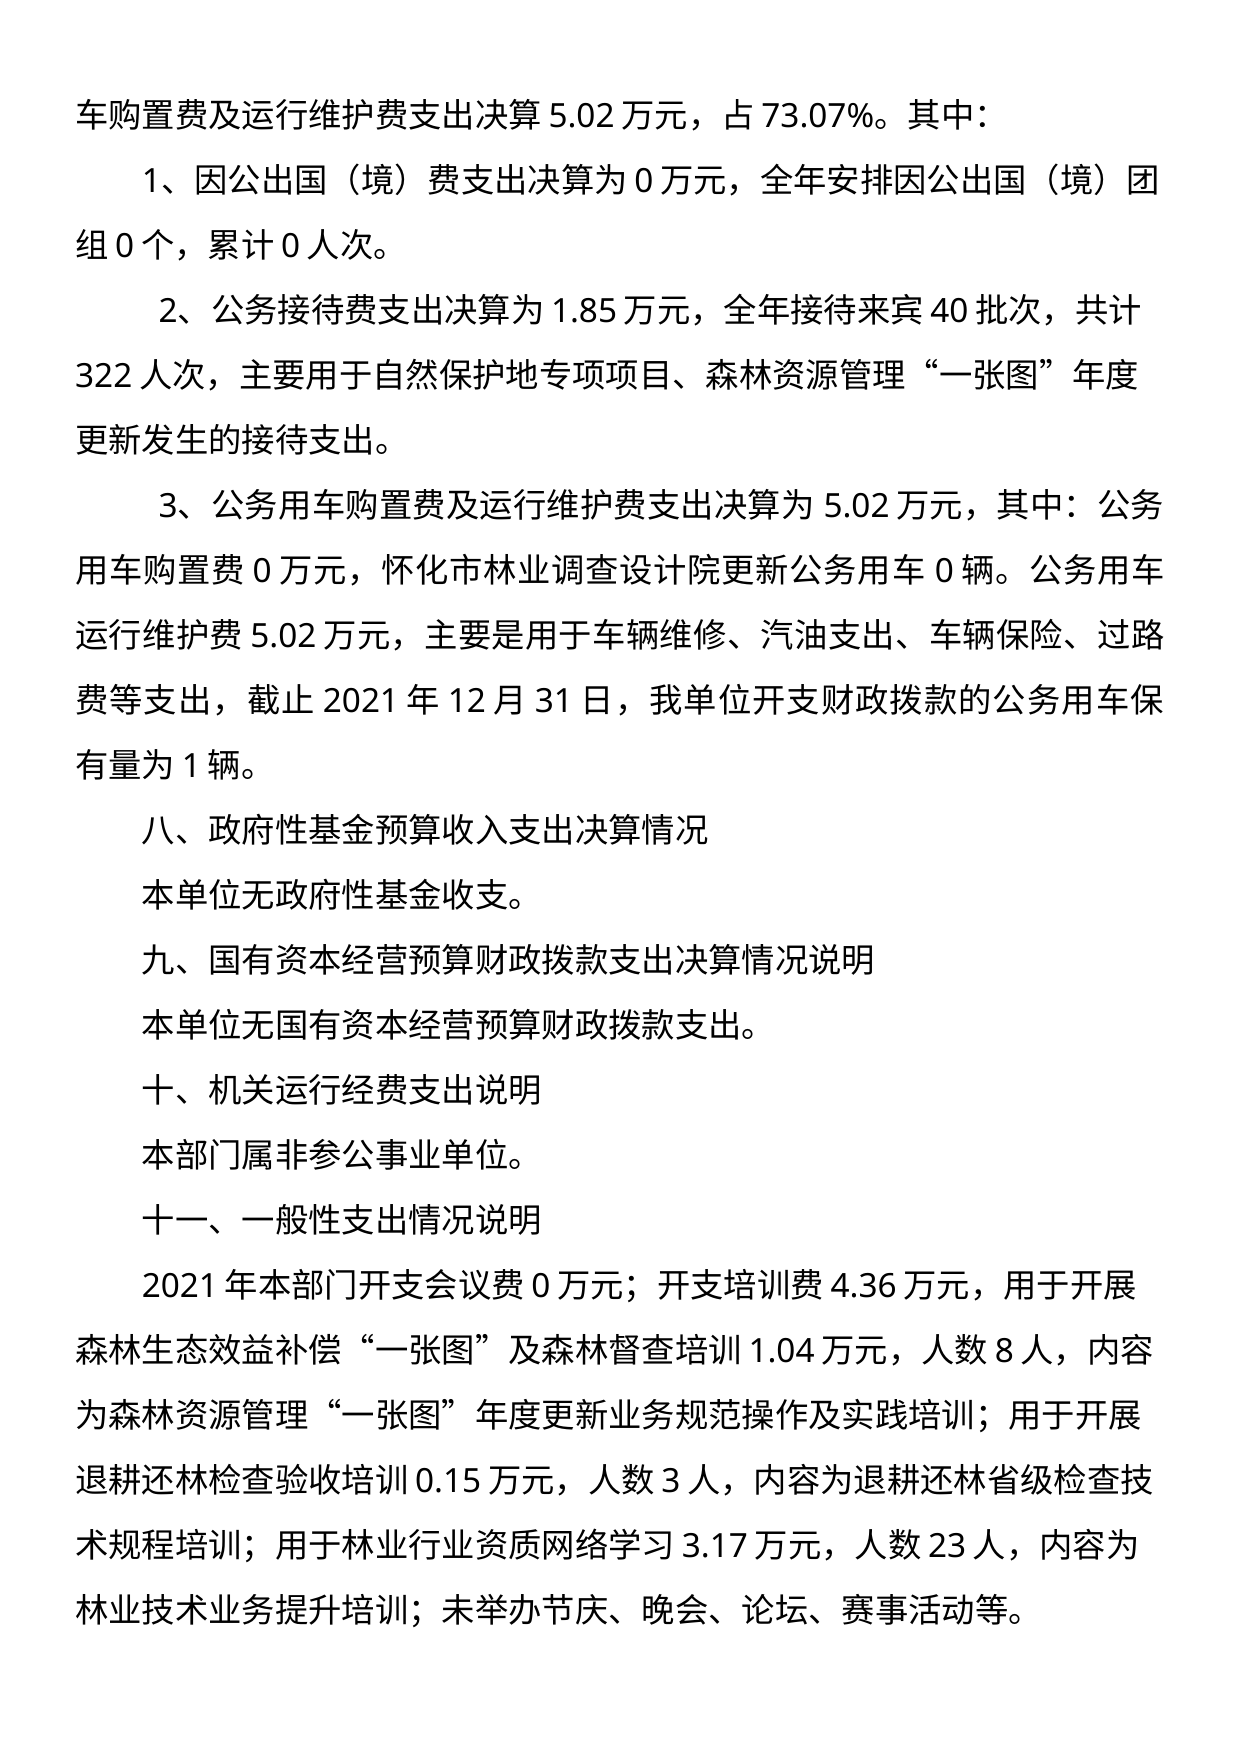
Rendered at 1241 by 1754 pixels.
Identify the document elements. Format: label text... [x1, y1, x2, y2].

text 十一、一般性支出情况说明 [75, 1186, 1165, 1251]
text 九、国有资本经营预算财政拨款支出决算情况说明 [75, 926, 1165, 991]
text 本单位无国有资本经营预算财政拨款支出。 [75, 991, 1165, 1056]
text 十、机关运行经费支出说明 [75, 1056, 1165, 1121]
text 本部门属非参公事业单位。 [75, 1121, 1165, 1186]
text 1、因公出国（境）费支出决算为0万元，全年安排因公出国（境）团组0个，累计0人次。 [75, 146, 1165, 276]
text 3、公务用车购置费及运行维护费支出决算为5.02万元，其中：公务用车购置费0万元，怀化市林业调查设计院更新公务用车0辆。公务用车运行维护费5.02万元，主要是用于车辆维修、汽油支出、车辆保险、过路费等支出，截止2021年12月31日，我单位开支财政拨款的公务用车保有量为1辆。 [75, 471, 1165, 796]
text 本单位无政府性基金收支。 [75, 861, 1165, 926]
text 八、政府性基金预算收入支出决算情况 [75, 796, 1165, 861]
text 2021年本部门开支会议费0万元；开支培训费4.36万元，用于开展森林生态效益补偿“一张图”及森林督查培训1.04万元，人数8人，内容为森林资源管理“一张图”年度更新业务规范操作及实践培训；用于开展退耕还林检查验收培训0.15万元，人数3人，内容为退耕还林省级检查技术规程培训；用于林业行业资质网络学习3.17万元，人数23人，内容为林业技术业务提升培训；未举办节庆、晚会、论坛、赛事活动等。 [75, 1251, 1165, 1641]
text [75, 81, 1165, 146]
text 2、公务接待费支出决算为1.85万元，全年接待来宾40批次，共计322人次，主要用于自然保护地专项项目、森林资源管理“一张图”年度更新发生的接待支出。 [75, 276, 1165, 471]
